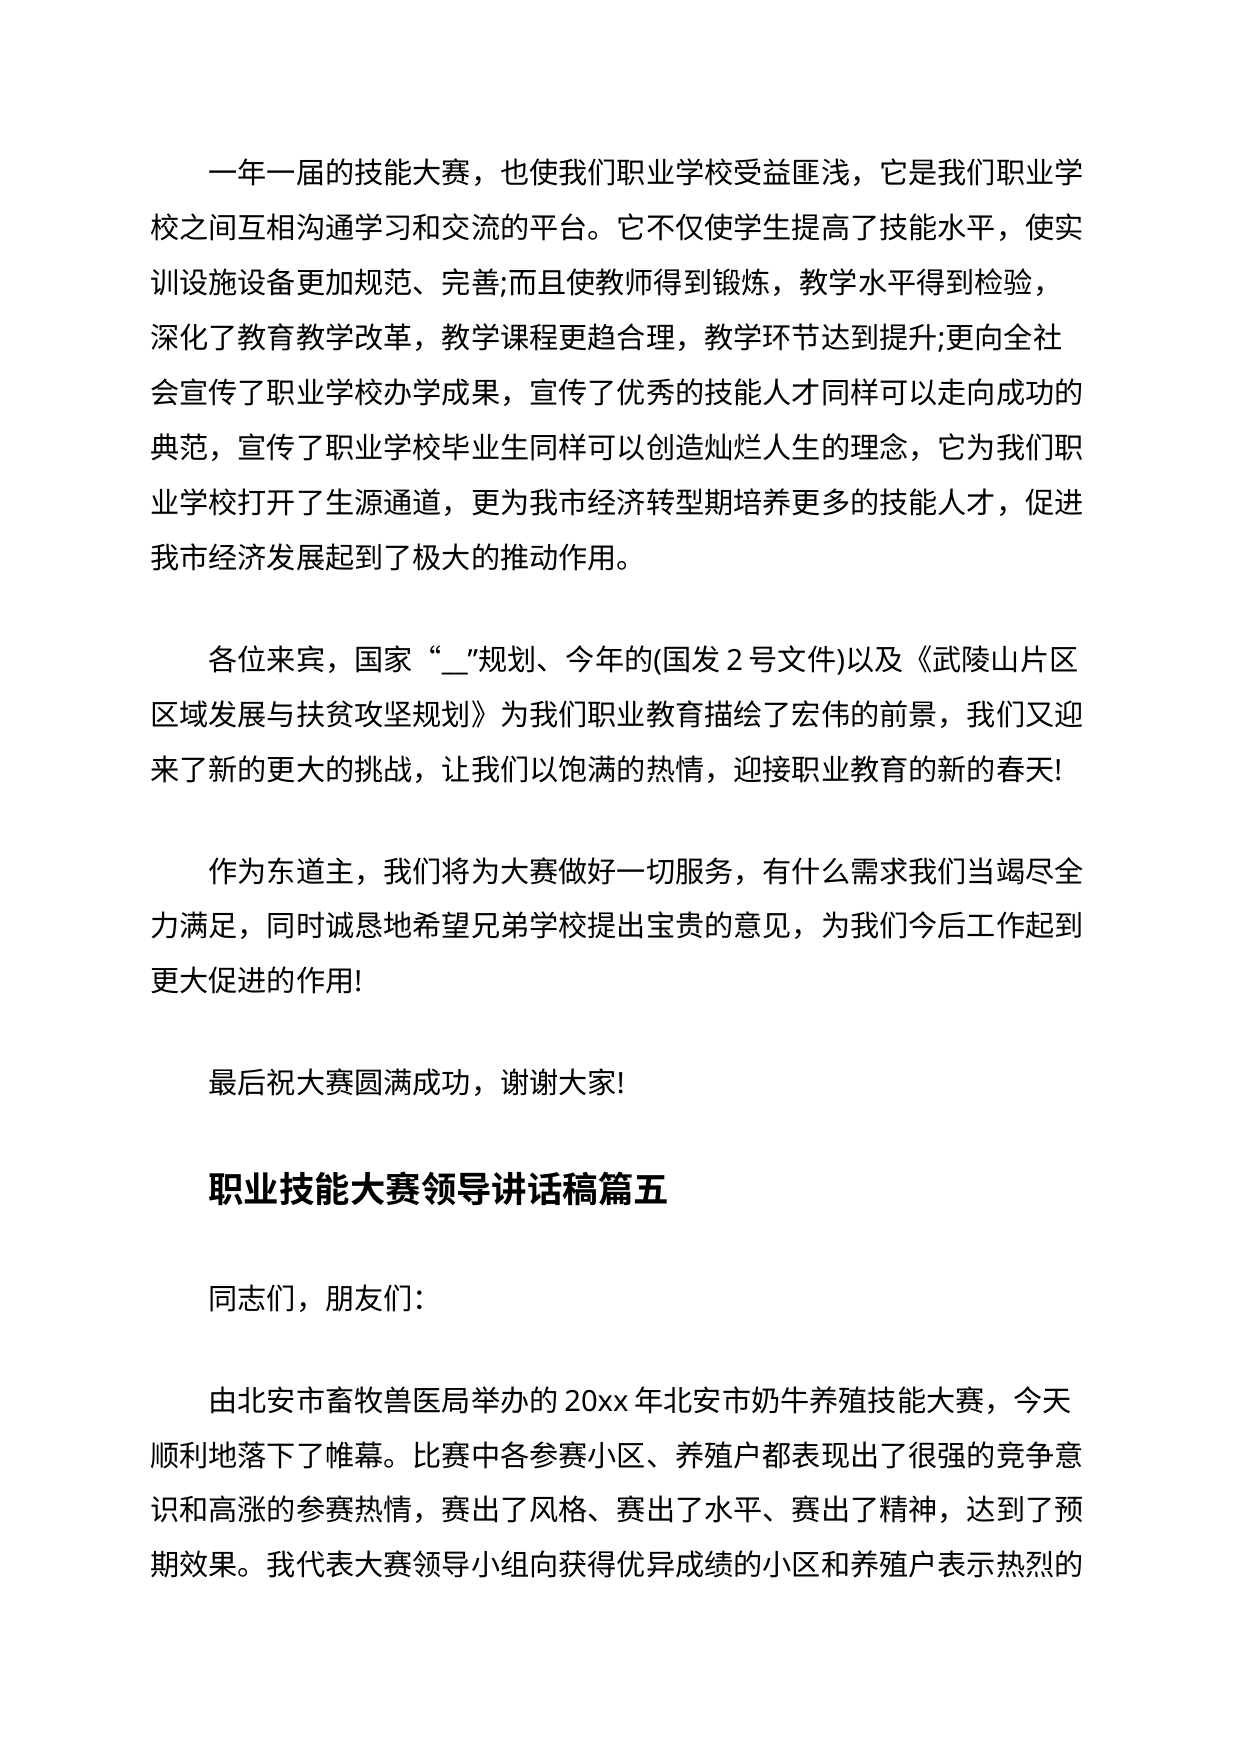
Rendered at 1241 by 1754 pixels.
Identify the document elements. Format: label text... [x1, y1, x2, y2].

text 各位来宾，国家“__”规划、今年的(国发2号文件)以及《武陵山片区区域发展与扶贫攻坚规划》为我们职业教育描绘了宏伟的前景，我们又迎来了新的更大的挑战，让我们以饱满的热情，迎接职业教育的新的春天! [150, 636, 1090, 788]
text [150, 1377, 1090, 1584]
text 同志们，朋友们： [150, 1275, 1090, 1318]
text 最后祝大赛圆满成功，谢谢大家! [150, 1060, 1090, 1102]
text 一年一届的技能大赛，也使我们职业学校受益匪浅，它是我们职业学校之间互相沟通学习和交流的平台。它不仅使学生提高了技能水平，使实训设施设备更加规范、完善;而且使教师得到锻炼，教学水平得到检验，深化了教育教学改革，教学课程更趋合理，教学环节达到提升;更向全社会宣传了职业学校办学成果，宣传了优秀的技能人才同样可以走向成功的典范，宣传了职业学校毕业生同样可以创造灿烂人生的理念，它为我们职业学校打开了生源通道，更为我市经济转型期培养更多的技能人才，促进我市经济发展起到了极大的推动作用。 [150, 150, 1090, 577]
text 职业技能大赛领导讲话稿篇五 [150, 1162, 1090, 1213]
text 作为东道主，我们将为大赛做好一切服务，有什么需求我们当竭尽全力满足，同时诚恳地希望兄弟学校提出宝贵的意见，为我们今后工作起到更大促进的作用! [150, 848, 1090, 1000]
